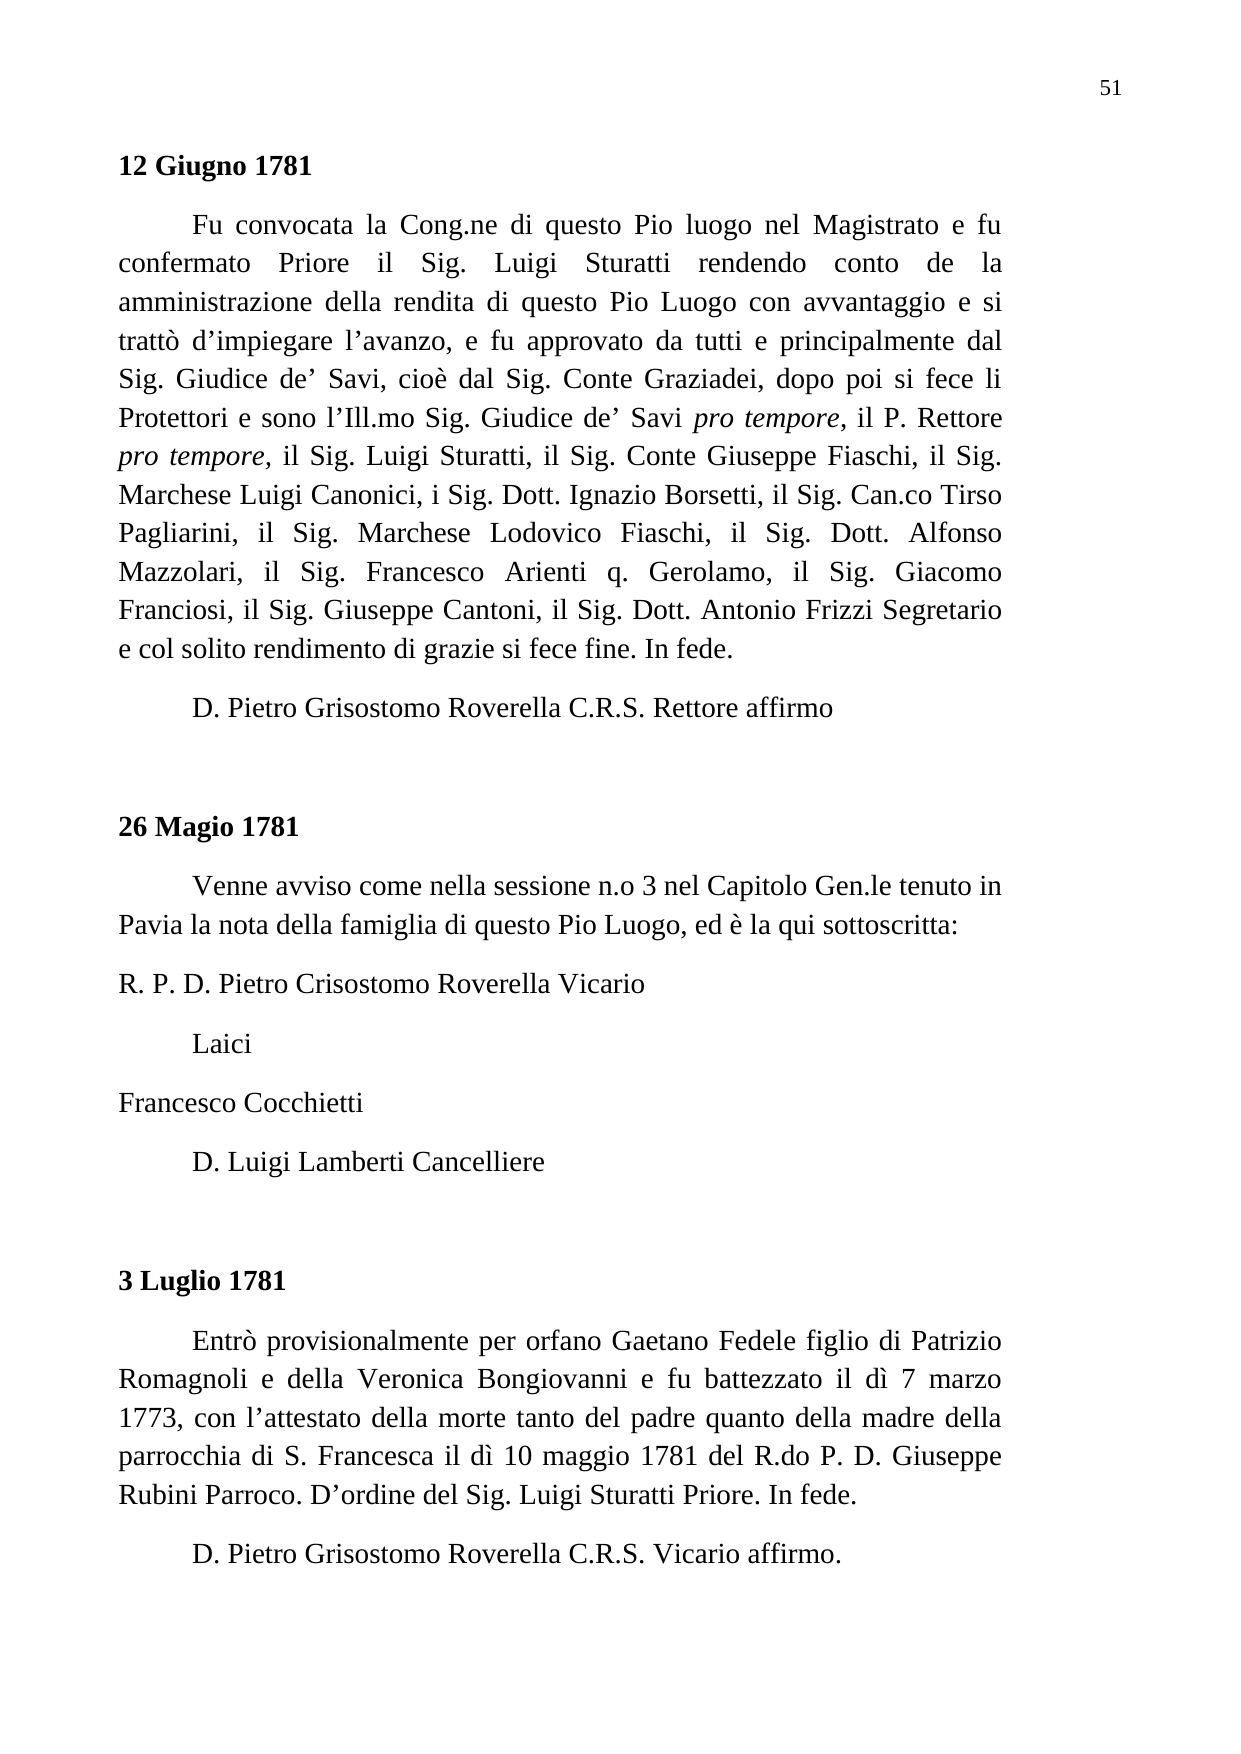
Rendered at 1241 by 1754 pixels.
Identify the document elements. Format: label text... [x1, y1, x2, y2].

text Francesco Cocchietti [118, 1085, 1003, 1119]
text D. Pietro Grisostomo Roverella C.R.S. Rettore affirmo [118, 690, 1003, 724]
text 12 Giugno 1781 [118, 148, 1003, 181]
text 26 Magio 1781 [118, 809, 1003, 843]
text Venne avviso come nella sessione n.o 3 nel Capitolo Gen.le tenuto in Pavia la nota della famiglia di questo Pio Luogo, ed è la qui sottoscritta: [118, 868, 1003, 941]
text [118, 1536, 1003, 1570]
text D. Luigi Lamberti Cancelliere [118, 1144, 1003, 1178]
text Laici [118, 1026, 1003, 1059]
text Fu convocata la Cong.ne di questo Pio luogo nel Magistrato e fu confermato Priore il Sig. Luigi Sturatti rendendo conto de la amministrazione della rendita di questo Pio Luogo con avvantaggio e si trattò d’impiegare l’avanzo, e fu approvato da tutti e principalmente dal Sig. Giudice de’ Savi, cioè dal Sig. Conte Graziadei, dopo poi si fece li Protettori e sono l’Ill.mo Sig. Giudice de’ Savi pro tempore, il P. Rettore pro tempore, il Sig. Luigi Sturatti, il Sig. Conte Giuseppe Fiaschi, il Sig. Marchese Luigi Canonici, i Sig. Dott. Ignazio Borsetti, il Sig. Can.co Tirso Pagliarini, il Sig. Marchese Lodovico Fiaschi, il Sig. Dott. Alfonso Mazzolari, il Sig. Francesco Arienti q. Gerolamo, il Sig. Giacomo Franciosi, il Sig. Giuseppe Cantoni, il Sig. Dott. Antonio Frizzi Segretario e col solito rendimento di grazie si fece fine. In fede. [118, 207, 1003, 664]
text Entrò provisionalmente per orfano Gaetano Fedele figlio di Patrizio Romagnoli e della Veronica Bongiovanni e fu battezzato il dì 7 marzo 1773, con l’attestato della morte tanto del padre quanto della madre della parrocchia di S. Francesca il dì 10 maggio 1781 del R.do P. D. Giuseppe Rubini Parroco. D’ordine del Sig. Luigi Sturatti Priore. In fede. [118, 1323, 1003, 1510]
text R. P. D. Pietro Crisostomo Roverella Vicario [118, 966, 1003, 1000]
text 3 Luglio 1781 [118, 1263, 1003, 1297]
